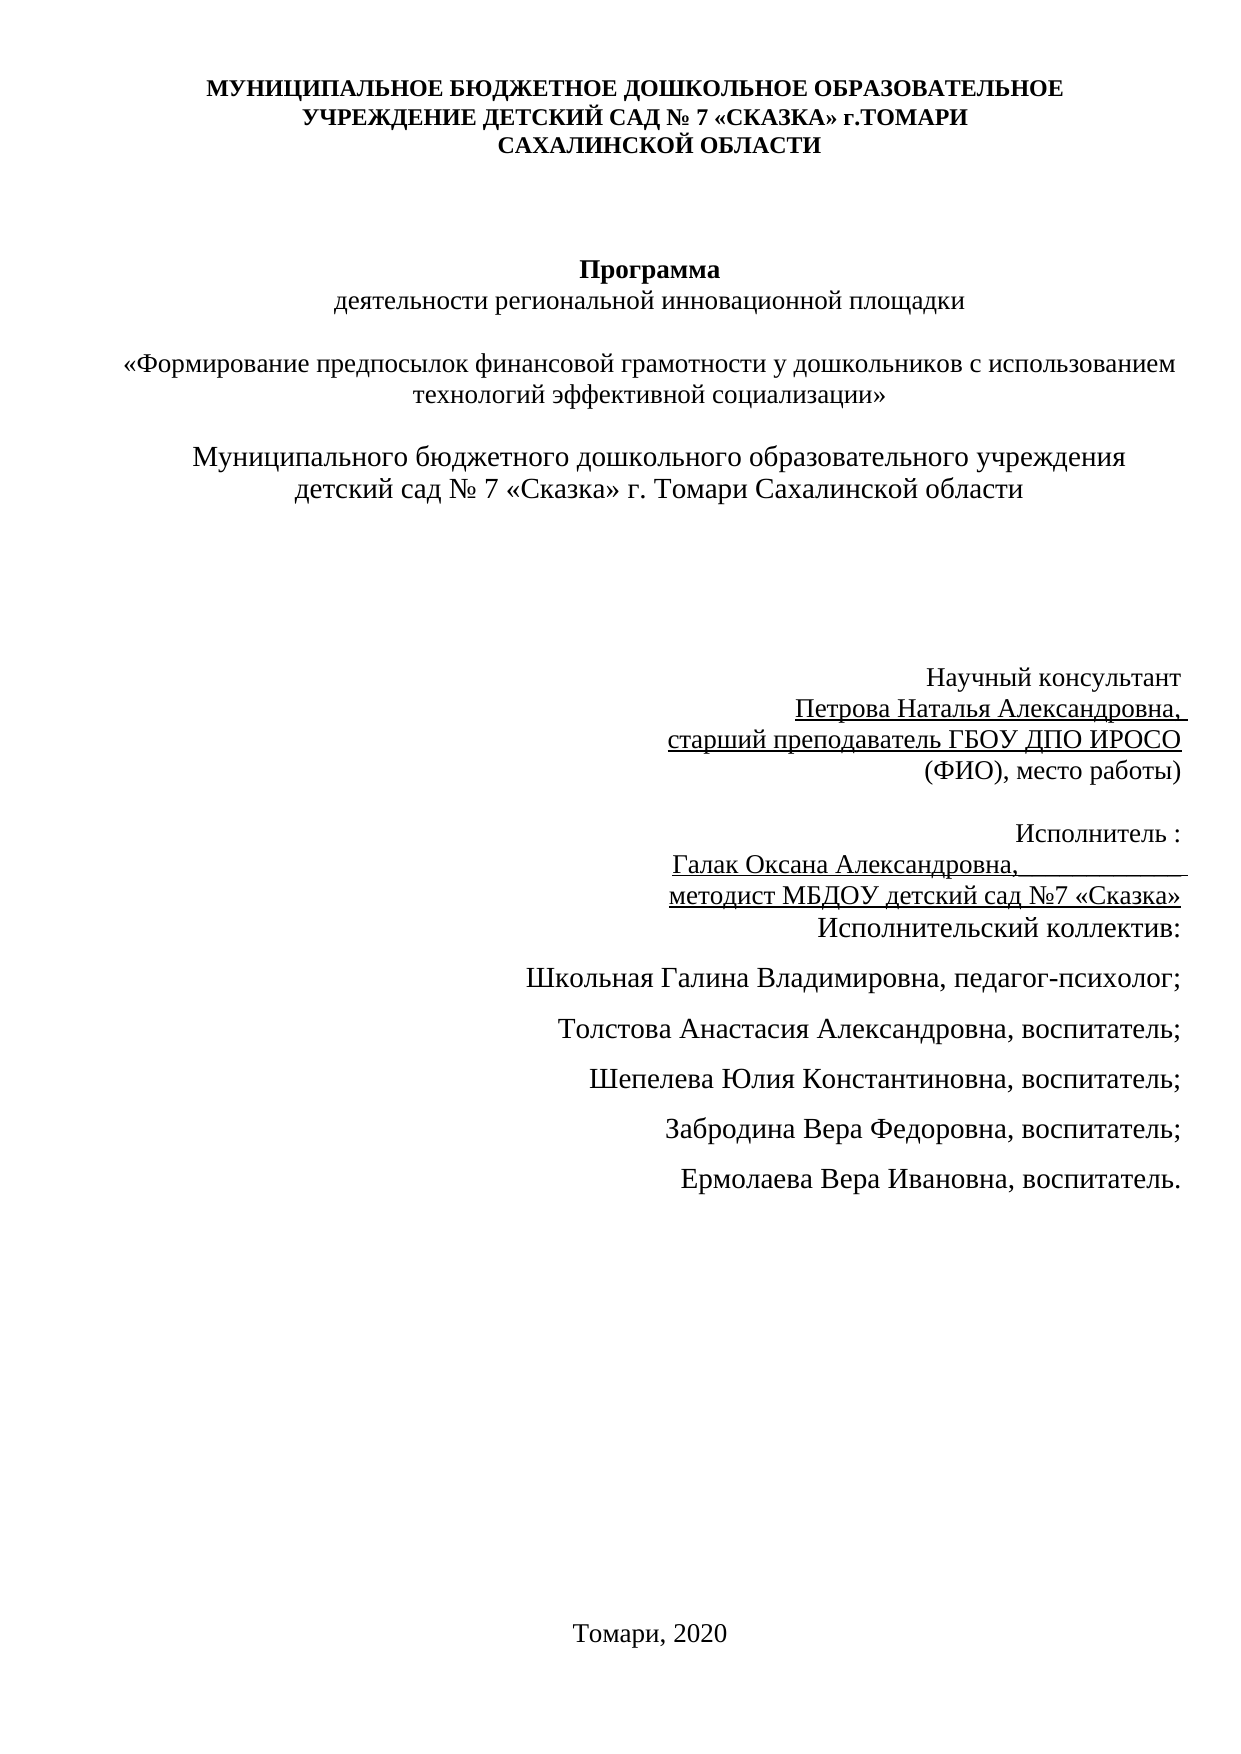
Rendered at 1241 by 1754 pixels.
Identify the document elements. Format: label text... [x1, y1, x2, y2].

text Исполнительский коллектив: [118, 910, 1181, 944]
text Петрова Наталья Александровна, [118, 692, 1181, 723]
text деятельности региональной инновационной площадки [118, 284, 1181, 316]
text Толстова Анастасия Александровна, воспитатель; [118, 1011, 1181, 1044]
text Ермолаева Вера Ивановна, воспитатель. [118, 1162, 1181, 1195]
text Муниципального бюджетного дошкольного образовательного учреждения детский сад № 7 «Сказка» г. Томари Сахалинской области [149, 440, 1169, 505]
text Научный консультант [118, 661, 1181, 692]
text «Формирование предпосылок финансовой грамотности у дошкольников с использованием технологий эффективной социализации» [118, 347, 1181, 409]
text Шепелева Юлия Константиновна, воспитатель; [118, 1061, 1181, 1094]
text Исполнитель : [118, 817, 1181, 848]
text Школьная Галина Владимировна, педагог-психолог; [118, 960, 1181, 994]
text Галак Оксана Александровна,____________ [118, 848, 1181, 879]
text (ФИО), место работы) [118, 754, 1181, 786]
text САХАЛИНСКОЙ ОБЛАСТИ [149, 131, 1169, 159]
text методист МБДОУ детский сад №7 «Сказка» [118, 879, 1181, 910]
text Забродина Вера Федоровна, воспитатель; [118, 1111, 1181, 1145]
text Программа [118, 253, 1181, 284]
text МУНИЦИПАЛЬНОЕ БЮДЖЕТНОЕ ДОШКОЛЬНОЕ ОБРАЗОВАТЕЛЬНОЕ УЧРЕЖДЕНИЕ ДЕТСКИЙ САД № 7 «СКАЗКА» г.ТОМАРИ [118, 74, 1152, 130]
text Томари, 2020 [118, 1617, 1181, 1648]
text старший преподаватель ГБОУ ДПО ИРОСО [118, 723, 1181, 754]
